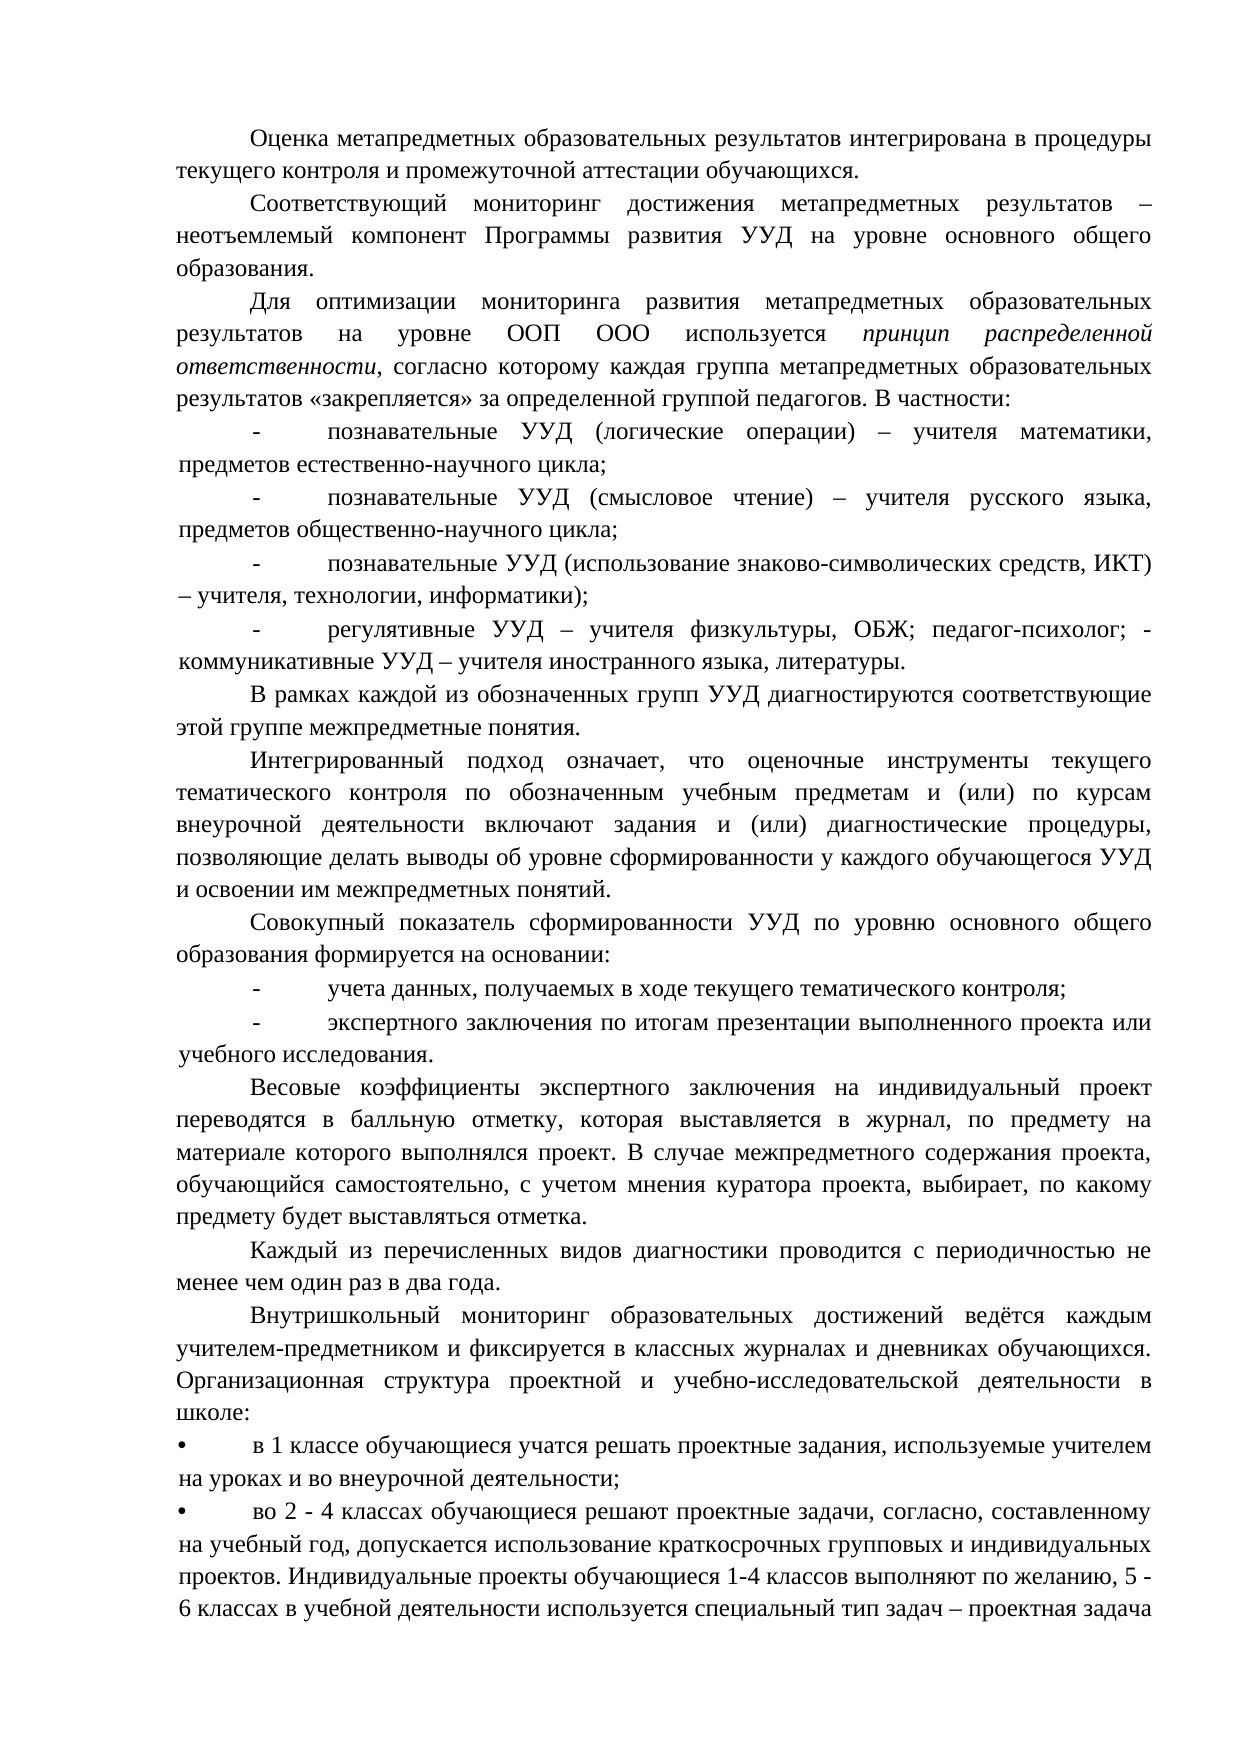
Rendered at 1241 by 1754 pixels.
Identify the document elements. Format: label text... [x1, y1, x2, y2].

list познавательные УУД (логические операции) – учителя математики, предметов естественно-научного цикла; [178, 416, 1152, 477]
text Весовые коэффициенты экспертного заключения на индивидуальный проект переводятся в балльную отметку, которая выставляется в журнал, по предмету на материале которого выполнялся проект. В случае межпредметного содержания проекта, обучающийся самостоятельно, с учетом мнения куратора проекта, выбирает, по какому предмету будет выставляться отметка. [176, 1072, 1152, 1230]
text Совокупный показатель сформированности УУД по уровню основного общего образования формируется на основании: [176, 907, 1152, 968]
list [177, 1496, 1152, 1622]
text Оценка метапредметных образовательных результатов интегрирована в процедуры текущего контроля и промежуточной аттестации обучающихся. [176, 123, 1152, 184]
text Интегрированный подход означает, что оценочные инструменты текущего тематического контроля по обозначенным учебным предметам и (или) по курсам внеурочной деятельности включают задания и (или) диагностические процедуры, позволяющие делать выводы об уровне сформированности у каждого обучающегося УУД и освоении им межпредметных понятий. [176, 745, 1152, 903]
list регулятивные УУД – учителя физкультуры, ОБЖ; педагог-психолог; - коммуникативные УУД – учителя иностранного языка, литературы. [178, 614, 1152, 674]
list познавательные УУД (использование знаково-символических средств, ИКТ) – учителя, технологии, информатики); [178, 548, 1152, 609]
text В рамках каждой из обозначенных групп УУД диагностируются соответствующие этой группе межпредметные понятия. [176, 679, 1152, 740]
list экспертного заключения по итогам презентации выполненного проекта или учебного исследования. [178, 1007, 1152, 1068]
text Для оптимизации мониторинга развития метапредметных образовательных результатов на уровне ООП ООО используется принцип распределенной ответственности, согласно которому каждая группа метапредметных образовательных результатов «закрепляется» за определенной группой педагогов. В частности: [176, 286, 1152, 412]
text Внутришкольный мониторинг образовательных достижений ведётся каждым учителем-предметником и фиксируется в классных журналах и дневниках обучающихся. Организационная структура проектной и учебно-исследовательской деятельности в школе: [176, 1300, 1152, 1426]
list в 1 классе обучающиеся учатся решать проектные задания, используемые учителем на уроках и во внеурочной деятельности; [177, 1431, 1152, 1492]
text Соответствующий мониторинг достижения метапредметных результатов – неотъемлемый компонент Программы развития УУД на уровне основного общего образования. [176, 188, 1152, 282]
text Каждый из перечисленных видов диагностики проводится с периодичностью не менее чем один раз в два года. [176, 1235, 1152, 1296]
list учета данных, получаемых в ходе текущего тематического контроля; [178, 973, 1152, 1002]
list познавательные УУД (смысловое чтение) – учителя русского языка, предметов общественно-научного цикла; [178, 482, 1152, 543]
